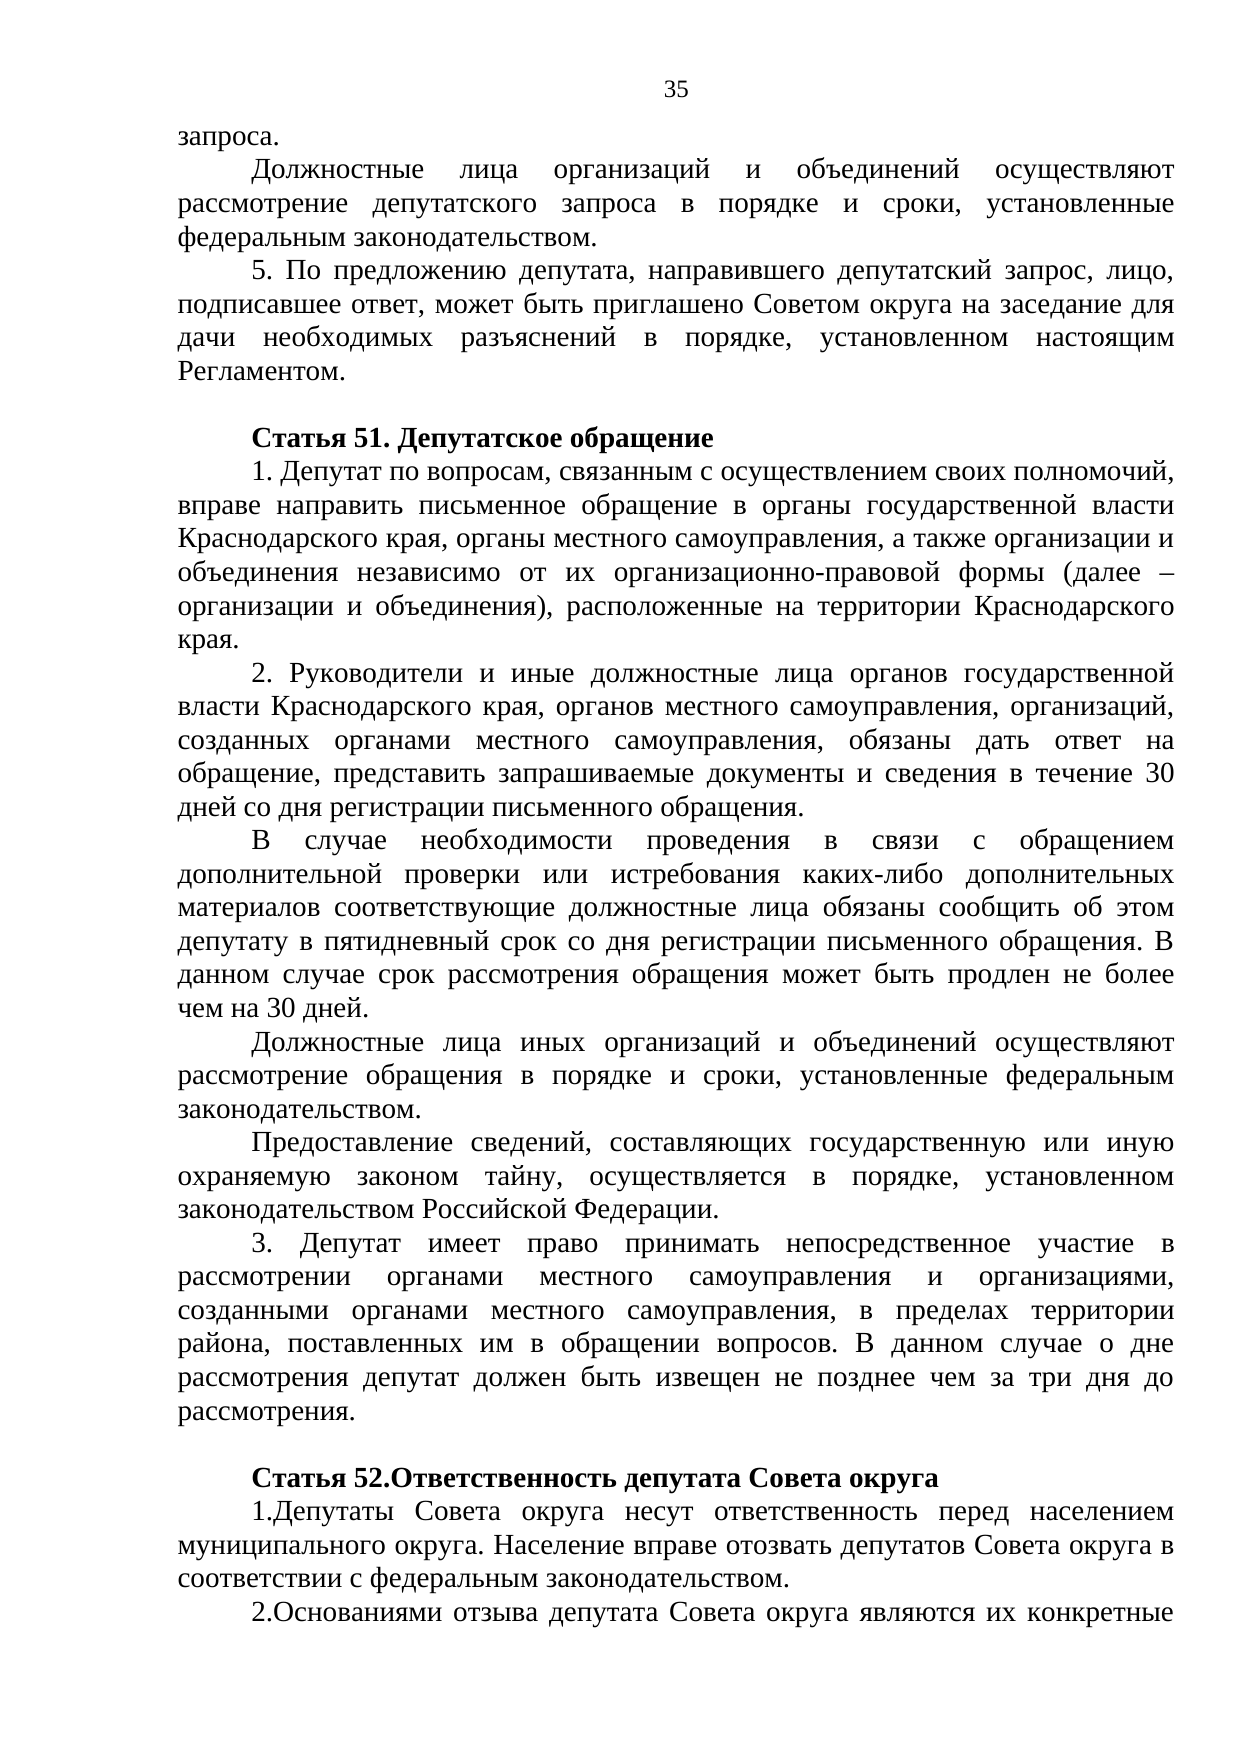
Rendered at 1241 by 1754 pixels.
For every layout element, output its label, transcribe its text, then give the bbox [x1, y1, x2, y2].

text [177, 1594, 1175, 1627]
text Должностные лица организаций и объединений осуществляют рассмотрение депутатского запроса в порядке и сроки, установленные федеральным законодательством. [177, 152, 1175, 252]
text 5. По предложению депутата, направившего депутатский запрос, лицо, подписавшее ответ, может быть приглашено Советом округа на заседание для дачи необходимых разъяснений в порядке, установленном настоящим Регламентом. [177, 252, 1175, 386]
text 1. Депутат по вопросам, связанным с осуществлением своих полномочий, вправе направить письменное обращение в органы государственной власти Краснодарского края, органы местного самоуправления, а также организации и объединения независимо от их организационно-правовой формы (далее – организации и объединения), расположенные на территории Краснодарского края. [177, 453, 1175, 655]
text Статья 52.Ответственность депутата Совета округа [177, 1460, 1175, 1493]
text Предоставление сведений, составляющих государственную или иную охраняемую законом тайну, осуществляется в порядке, установленном законодательством Российской Федерации. [177, 1124, 1175, 1225]
text В случае необходимости проведения в связи с обращением дополнительной проверки или истребования каких-либо дополнительных материалов соответствующие должностные лица обязаны сообщить об этом депутату в пятидневный срок со дня регистрации письменного обращения. В данном случае срок рассмотрения обращения может быть продлен не более чем на 30 дней. [177, 822, 1175, 1024]
text 3. Депутат имеет право принимать непосредственное участие в рассмотрении органами местного самоуправления и организациями, созданными органами местного самоуправления, в пределах территории района, поставленных им в обращении вопросов. В данном случае о дне рассмотрения депутат должен быть извещен не позднее чем за три дня до рассмотрения. [177, 1225, 1175, 1426]
text 1.Депутаты Совета округа несут ответственность перед населением муниципального округа. Население вправе отозвать депутатов Совета округа в соответствии с федеральным законодательством. [177, 1493, 1175, 1594]
text 2. Руководители и иные должностные лица органов государственной власти Краснодарского края, органов местного самоуправления, организаций, созданных органами местного самоуправления, обязаны дать ответ на обращение, представить запрашиваемые документы и сведения в течение 30 дней со дня регистрации письменного обращения. [177, 655, 1175, 822]
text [177, 118, 1175, 152]
text Должностные лица иных организаций и объединений осуществляют рассмотрение обращения в порядке и сроки, установленные федеральным законодательством. [177, 1024, 1175, 1124]
text Статья 51. Депутатское обращение [177, 420, 1175, 453]
